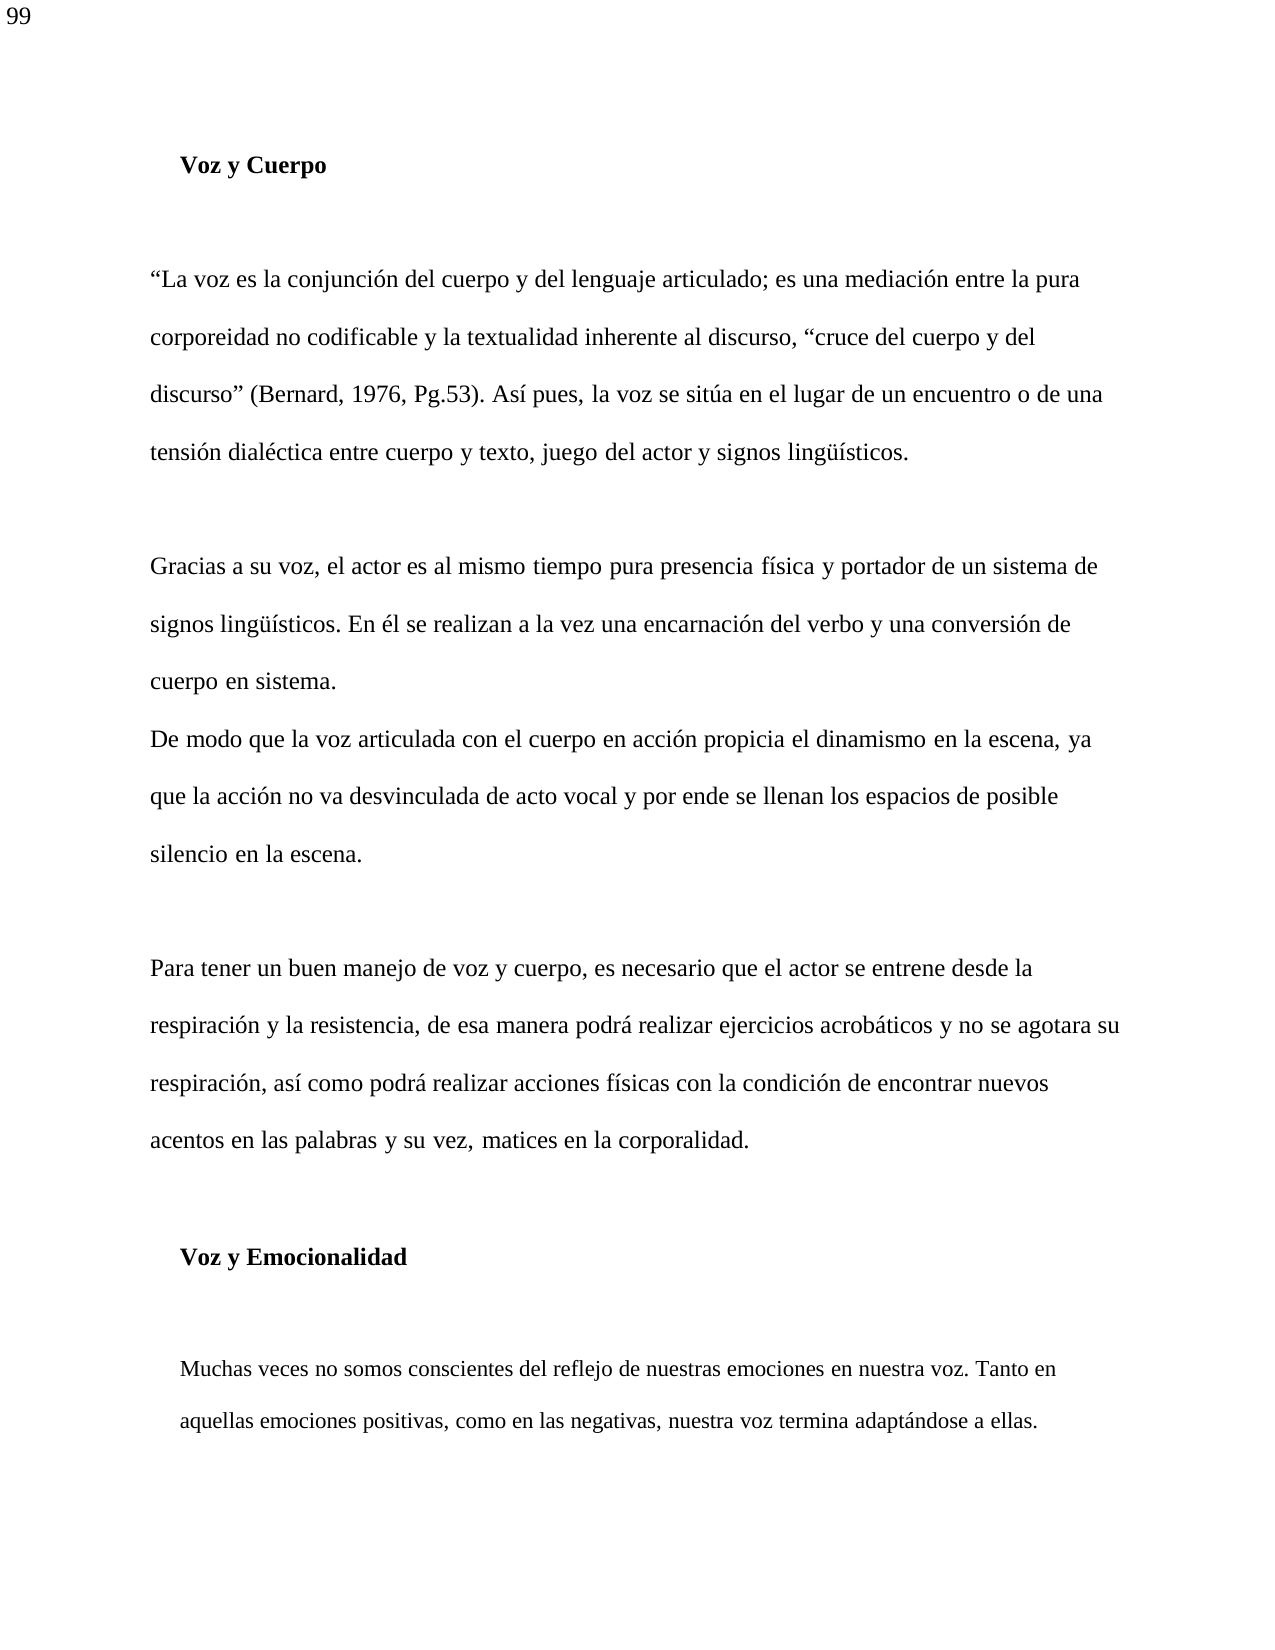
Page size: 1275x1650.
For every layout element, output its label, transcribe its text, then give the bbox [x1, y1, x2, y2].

subtitle Voz y Cuerpo [179, 150, 1183, 179]
subtitle Voz y Emocionalidad [179, 1242, 1183, 1270]
text De modo que la voz articulada con el cuerpo en acción propicia el dinamismo en la escena, ya que la acción no va desvinculada de acto vocal y por ende se llenan los espacios de posible silencio en la escena. [150, 724, 1113, 867]
text “La voz es la conjunción del cuerpo y del lenguaje articulado; es una mediación entre la pura corporeidad no codificable y la textualidad inherente al discurso, “cruce del cuerpo y del discurso” (Bernard, 1976, Pg.53). Así pues, la voz se sitúa en el lugar de un encuentro o de una tensión dialéctica entre cuerpo y texto, juego del actor y signos lingüísticos. [150, 264, 1125, 466]
text Muchas veces no somos conscientes del reflejo de nuestras emociones en nuestra voz. Tanto en aquellas emociones positivas, como en las negativas, nuestra voz termina adaptándose a ellas. [179, 1355, 1061, 1434]
text Para tener un buen manejo de voz y cuerpo, es necesario que el actor se entrene desde la respiración y la resistencia, de esa manera podrá realizar ejercicios acrobáticos y no se agotara su respiración, así como podrá realizar acciones físicas con la condición de encontrar nuevos acentos en las palabras y su vez, matices en la corporalidad. [150, 953, 1121, 1154]
text Gracias a su voz, el actor es al mismo tiempo pura presencia física y portador de un sistema de signos lingüísticos. En él se realizan a la vez una encarnación del verbo y una conversión de cuerpo en sistema. [150, 551, 1125, 695]
